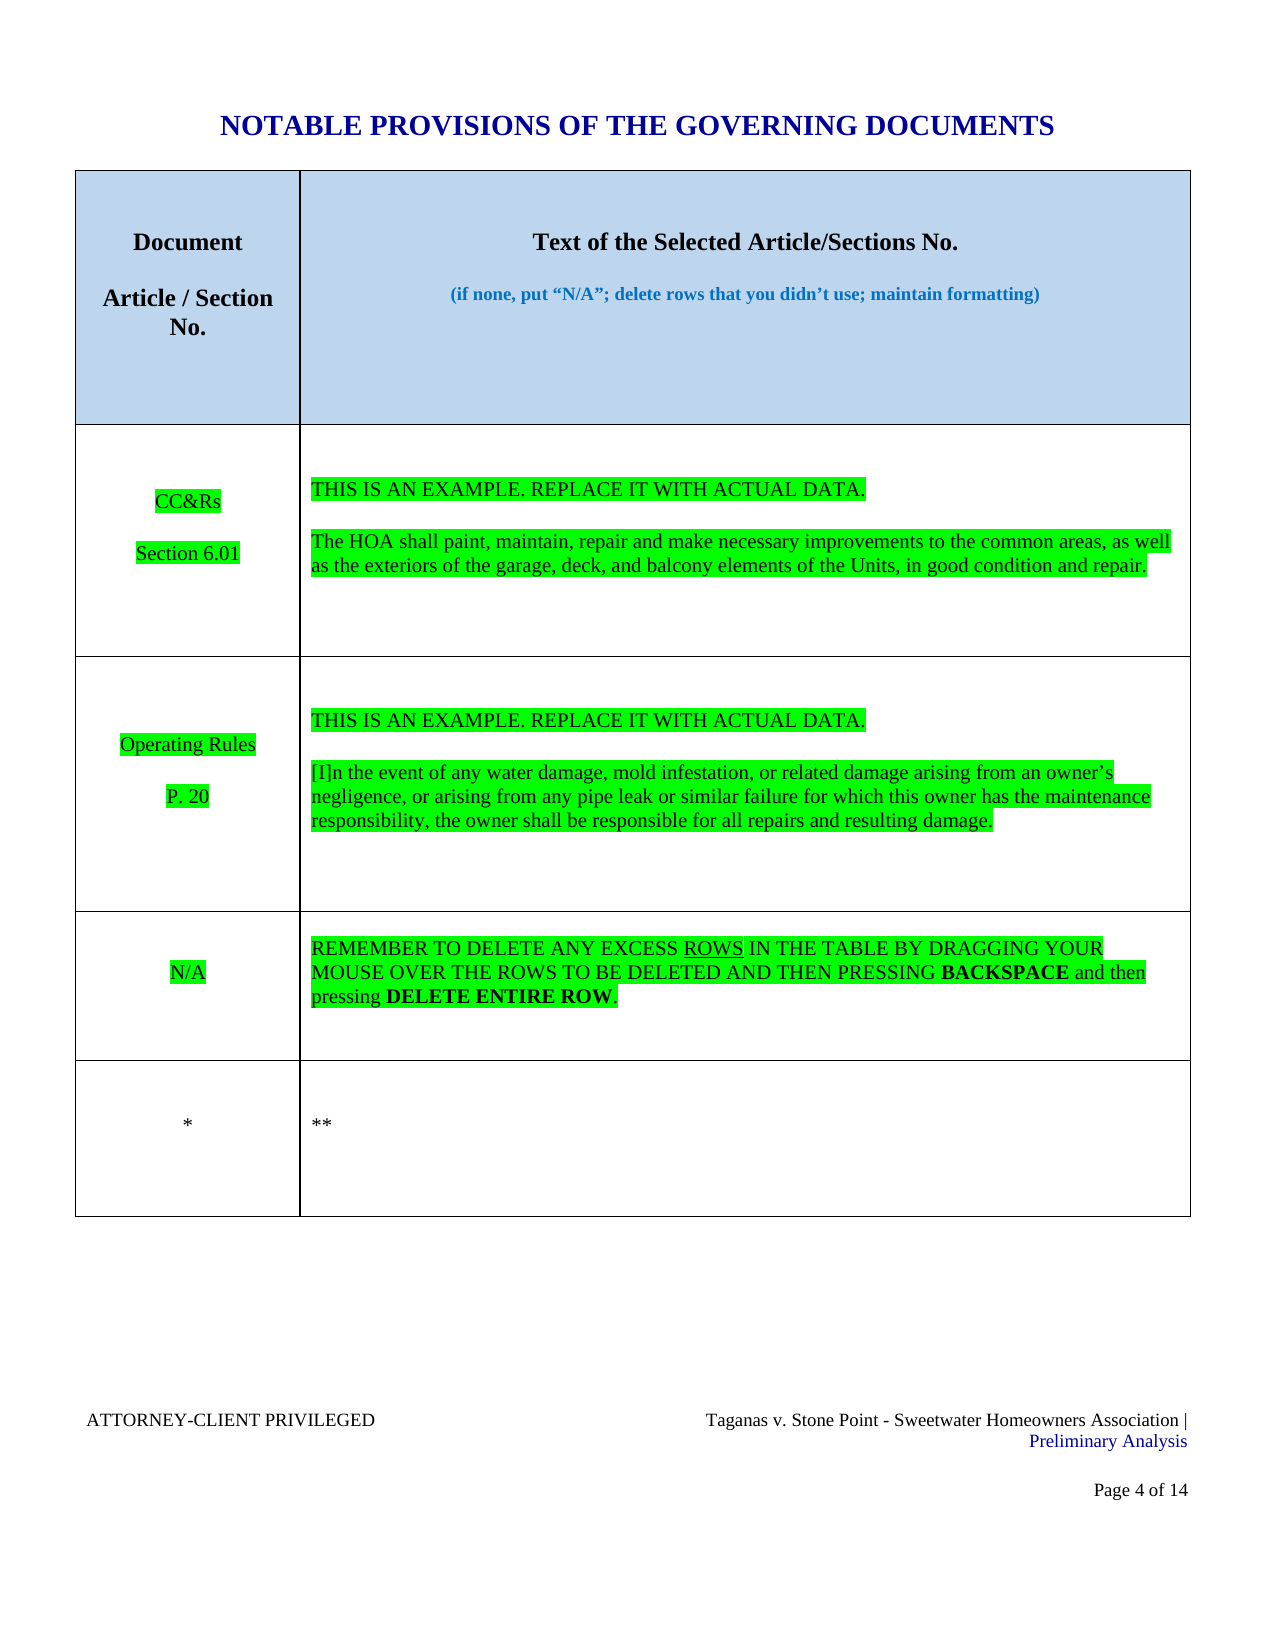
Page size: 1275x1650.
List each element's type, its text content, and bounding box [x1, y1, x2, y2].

table_cell Operating Rules P. 20 [76, 657, 299, 911]
table_cell N/A [76, 912, 299, 1060]
table_cell ** [301, 1061, 1190, 1216]
table_header Document Article / Section No. [76, 171, 299, 424]
table_cell THIS IS AN EXAMPLE. REPLACE IT WITH ACTUAL DATA. [I]n the event of any water damage, mold infestation, or related damage arising from an owner’s negligence, or arising from any pipe leak or similar failure for which this owner has the maintenance responsibility, the owner shall be responsible for all repairs and resulting damage. [301, 657, 1190, 911]
table_cell * [76, 1061, 299, 1216]
table_cell REMEMBER TO DELETE ANY EXCESS ROWS IN THE TABLE BY DRAGGING YOUR MOUSE OVER THE ROWS TO BE DELETED AND THEN PRESSING BACKSPACE and then pressing DELETE ENTIRE ROW. [301, 912, 1190, 1060]
table_header Text of the Selected Article/Sections No. (if none, put “N/A”; delete rows that you didn’t use; maintain formatting) [301, 171, 1190, 424]
subtitle Notable Provisions of the Governing Documents [75, 75, 1200, 142]
table_cell CC&Rs Section 6.01 [76, 425, 299, 656]
table_cell THIS IS AN EXAMPLE. REPLACE IT WITH ACTUAL DATA. The HOA shall paint, maintain, repair and make necessary improvements to the common areas, as well as the exteriors of the garage, deck, and balcony elements of the Units, in good condition and repair. [301, 425, 1190, 656]
